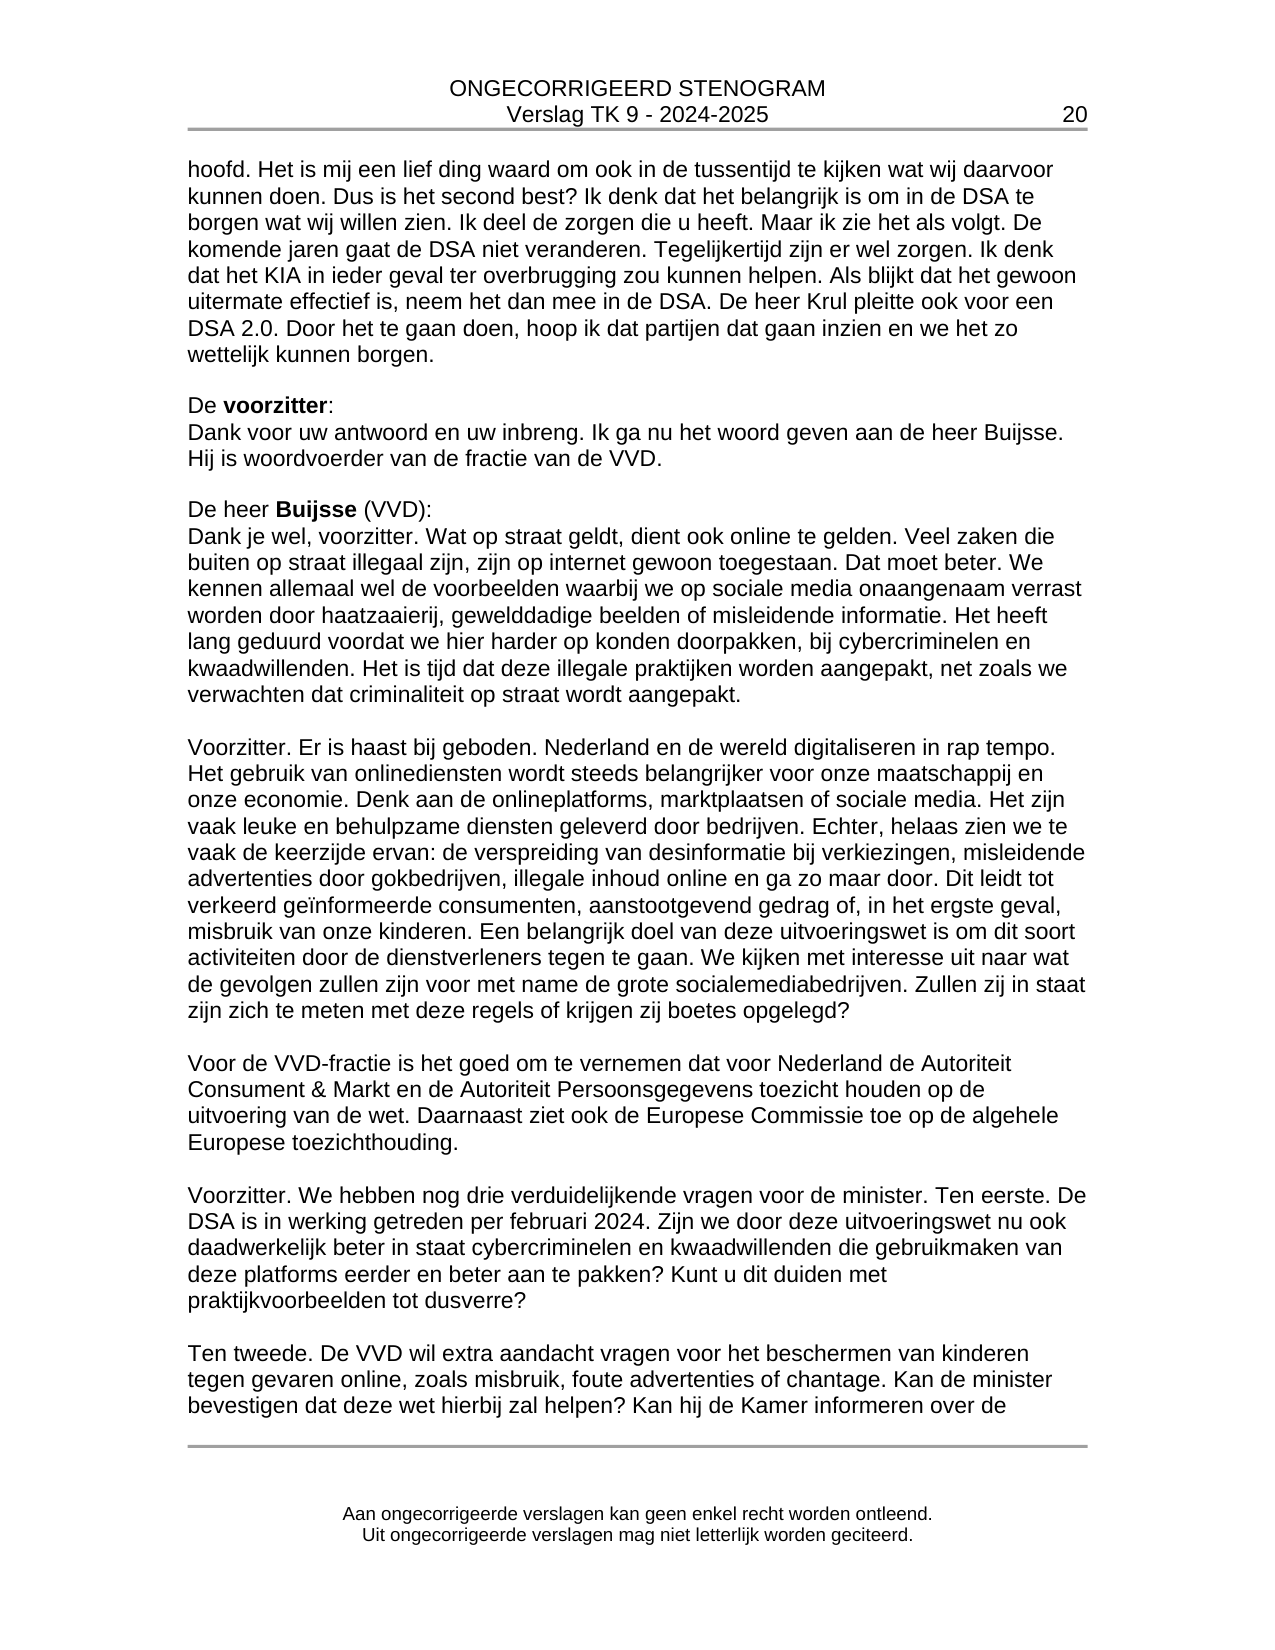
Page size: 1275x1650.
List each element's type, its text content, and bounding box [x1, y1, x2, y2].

text De voorzitter: Dank voor uw antwoord en uw inbreng. Ik ga nu het woord geven aan de heer Buijsse. Hij is woordvoerder van de fractie van de VVD. [187, 392, 1087, 471]
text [187, 156, 1087, 367]
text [187, 496, 1087, 1419]
